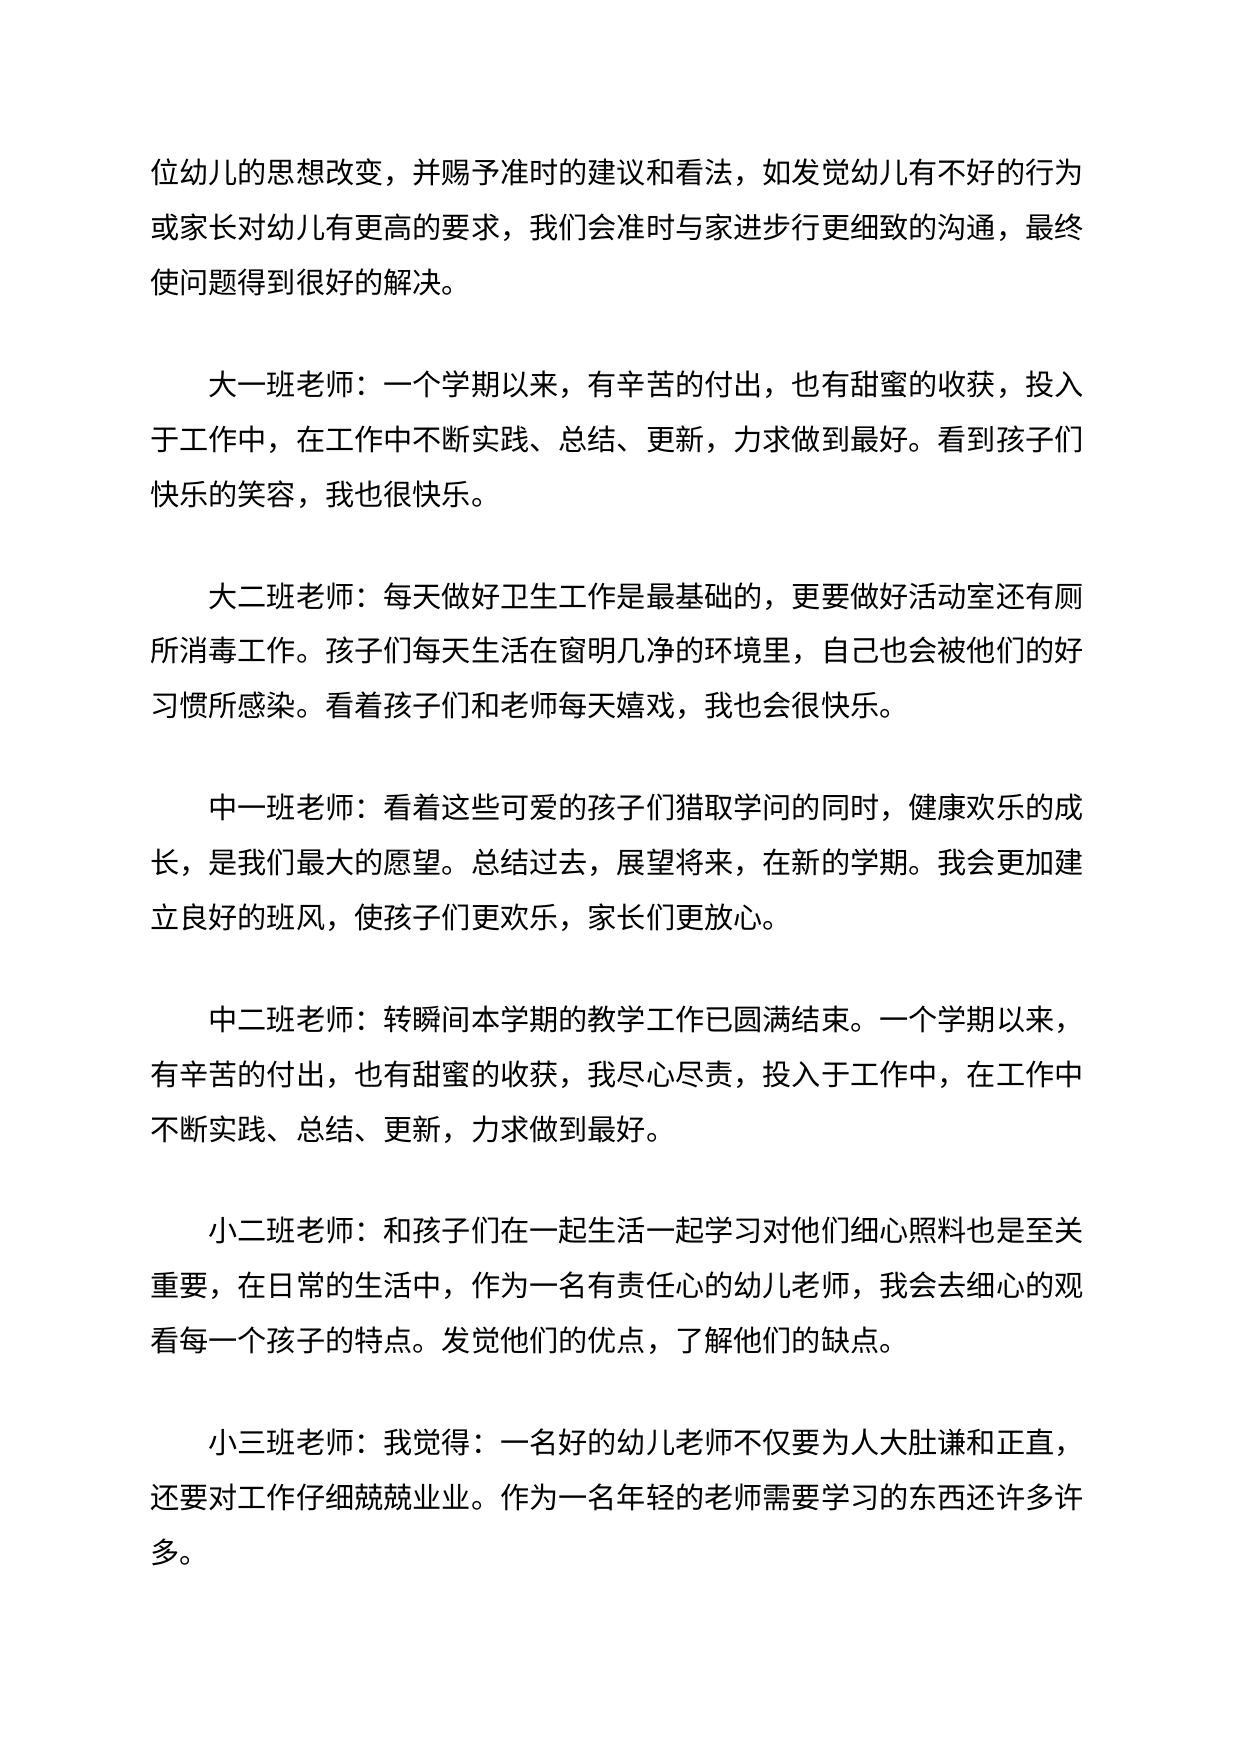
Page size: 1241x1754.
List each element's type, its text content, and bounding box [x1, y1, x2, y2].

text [150, 150, 1090, 302]
text 小三班老师：我觉得：一名好的幼儿老师不仅要为人大肚谦和正直，还要对工作仔细兢兢业业。作为一名年轻的老师需要学习的东西还许多许多。 [150, 1419, 1090, 1571]
text 中二班老师：转瞬间本学期的教学工作已圆满结束。一个学期以来，有辛苦的付出，也有甜蜜的收获，我尽心尽责，投入于工作中，在工作中不断实践、总结、更新，力求做到最好。 [150, 996, 1090, 1148]
text 小二班老师：和孩子们在一起生活一起学习对他们细心照料也是至关重要，在日常的生活中，作为一名有责任心的幼儿老师，我会去细心的观看每一个孩子的特点。发觉他们的优点，了解他们的缺点。 [150, 1208, 1090, 1360]
text 大二班老师：每天做好卫生工作是最基础的，更要做好活动室还有厕所消毒工作。孩子们每天生活在窗明几净的环境里，自己也会被他们的好习惯所感染。看着孩子们和老师每天嬉戏，我也会很快乐。 [150, 573, 1090, 725]
text 大一班老师：一个学期以来，有辛苦的付出，也有甜蜜的收获，投入于工作中，在工作中不断实践、总结、更新，力求做到最好。看到孩子们快乐的笑容，我也很快乐。 [150, 362, 1090, 514]
text 中一班老师：看着这些可爱的孩子们猎取学问的同时，健康欢乐的成长，是我们最大的愿望。总结过去，展望将来，在新的学期。我会更加建立良好的班风，使孩子们更欢乐，家长们更放心。 [150, 785, 1090, 937]
